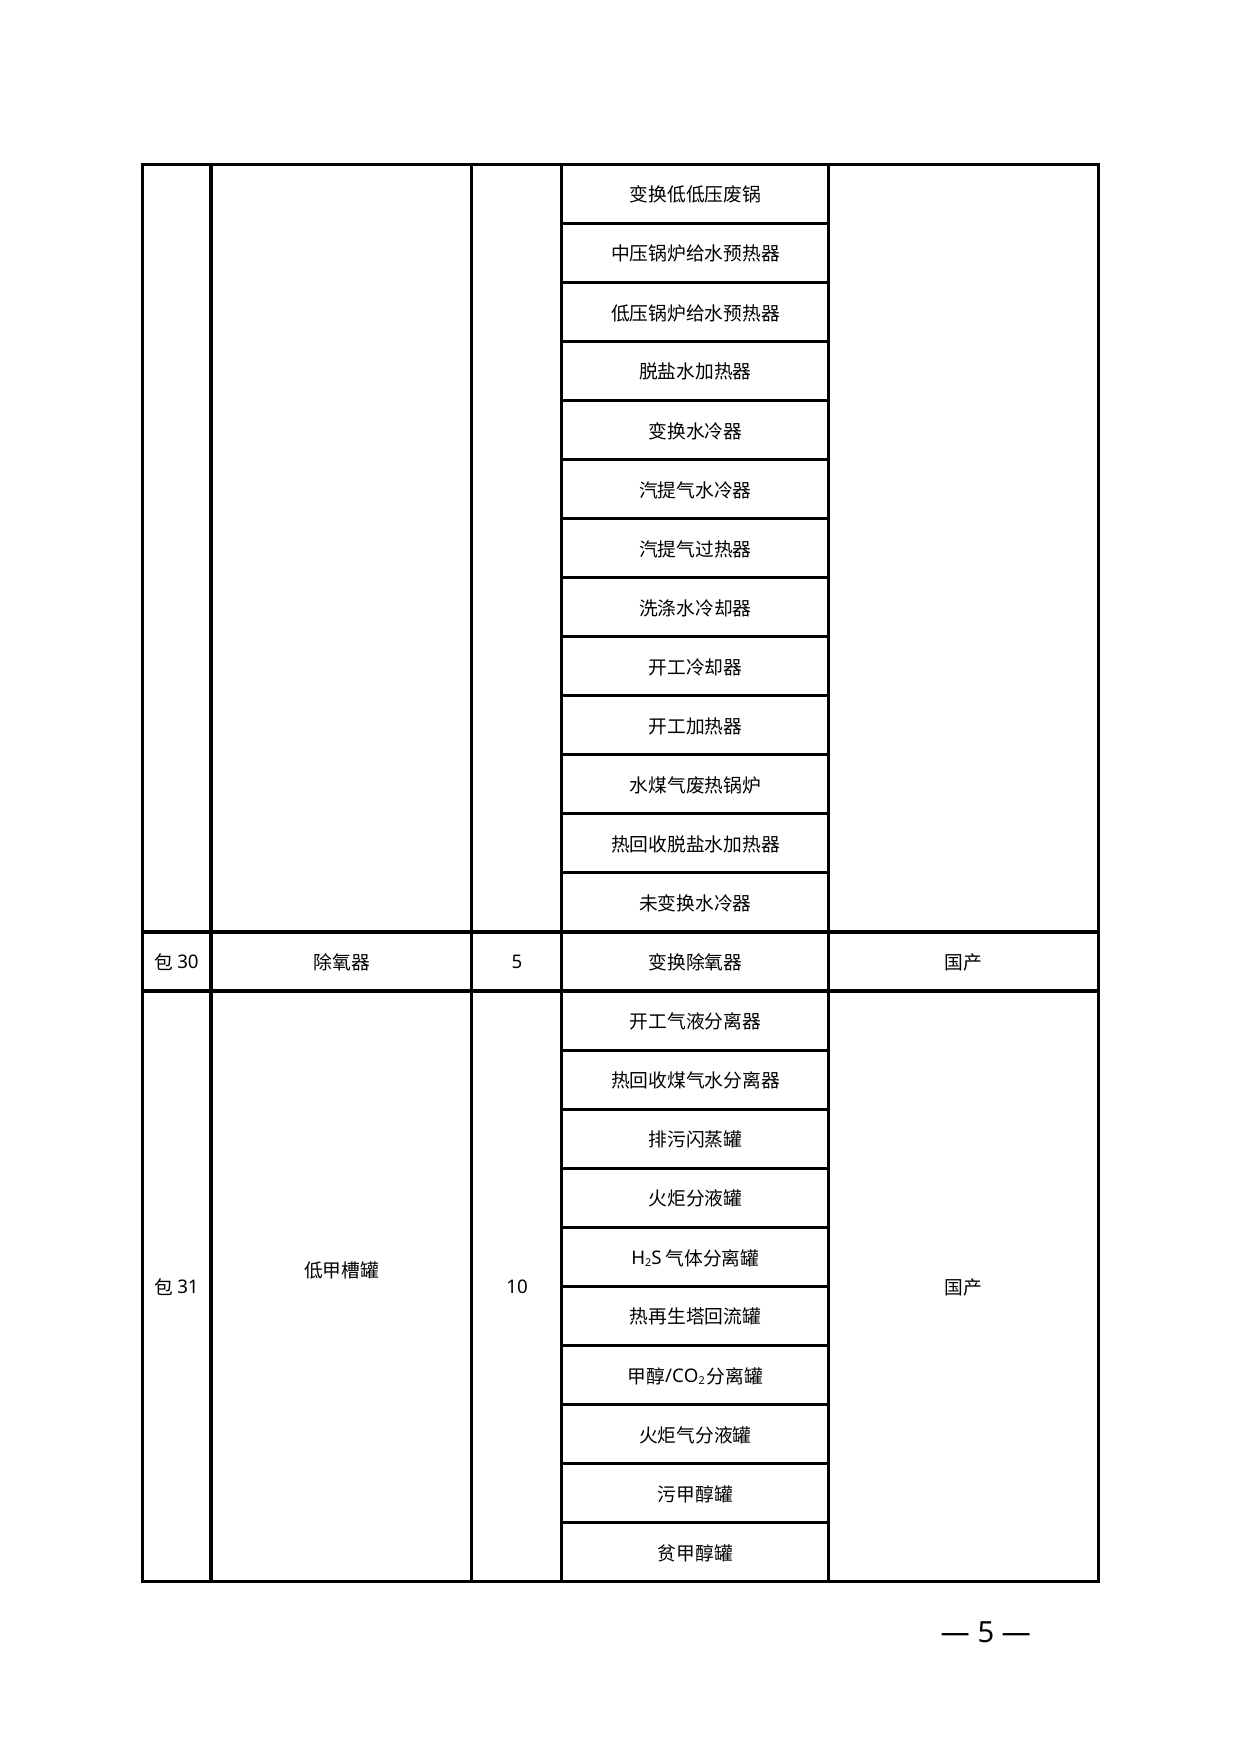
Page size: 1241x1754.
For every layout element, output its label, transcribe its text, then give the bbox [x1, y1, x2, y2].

table_cell 国产 [830, 993, 1097, 1580]
table_cell 5 [473, 934, 560, 989]
table_cell 污甲醇罐 [563, 1465, 827, 1521]
table_cell 低压锅炉给水预热器 [563, 284, 827, 340]
table_cell 10 [473, 993, 560, 1580]
table_cell 甲醇/CO2分离罐 [563, 1347, 827, 1403]
table_cell 开工气液分离器 [563, 993, 827, 1048]
table_cell 开工加热器 [563, 697, 827, 753]
table_cell 汽提气水冷器 [563, 461, 827, 517]
table_cell 除氧器 [213, 934, 470, 989]
table_cell 中压锅炉给水预热器 [563, 225, 827, 281]
table_cell 未变换水冷器 [563, 874, 827, 930]
table_cell 变换水冷器 [563, 402, 827, 458]
table_cell 包31 [144, 993, 209, 1580]
table_cell 热回收煤气水分离器 [563, 1052, 827, 1107]
table_cell 脱盐水加热器 [563, 343, 827, 399]
table_cell 包30 [144, 934, 209, 989]
table_cell 贫甲醇罐 [563, 1524, 827, 1580]
table_cell 开工冷却器 [563, 638, 827, 694]
table_cell 洗涤水冷却器 [563, 579, 827, 635]
table_cell 国产 [830, 934, 1097, 989]
table_cell 汽提气过热器 [563, 520, 827, 576]
table_cell 排污闪蒸罐 [563, 1111, 827, 1167]
table_cell 火炬气分液罐 [563, 1406, 827, 1462]
table_cell 变换除氧器 [563, 934, 827, 989]
table_cell 火炬分液罐 [563, 1170, 827, 1226]
table_cell 水煤气废热锅炉 [563, 756, 827, 812]
table_cell 变换低低压废锅 [563, 166, 827, 222]
table_cell 低甲槽罐 [213, 993, 470, 1580]
table_cell 热再生塔回流罐 [563, 1288, 827, 1344]
table_cell H2S气体分离罐 [563, 1229, 827, 1285]
table_cell 热回收脱盐水加热器 [563, 815, 827, 871]
